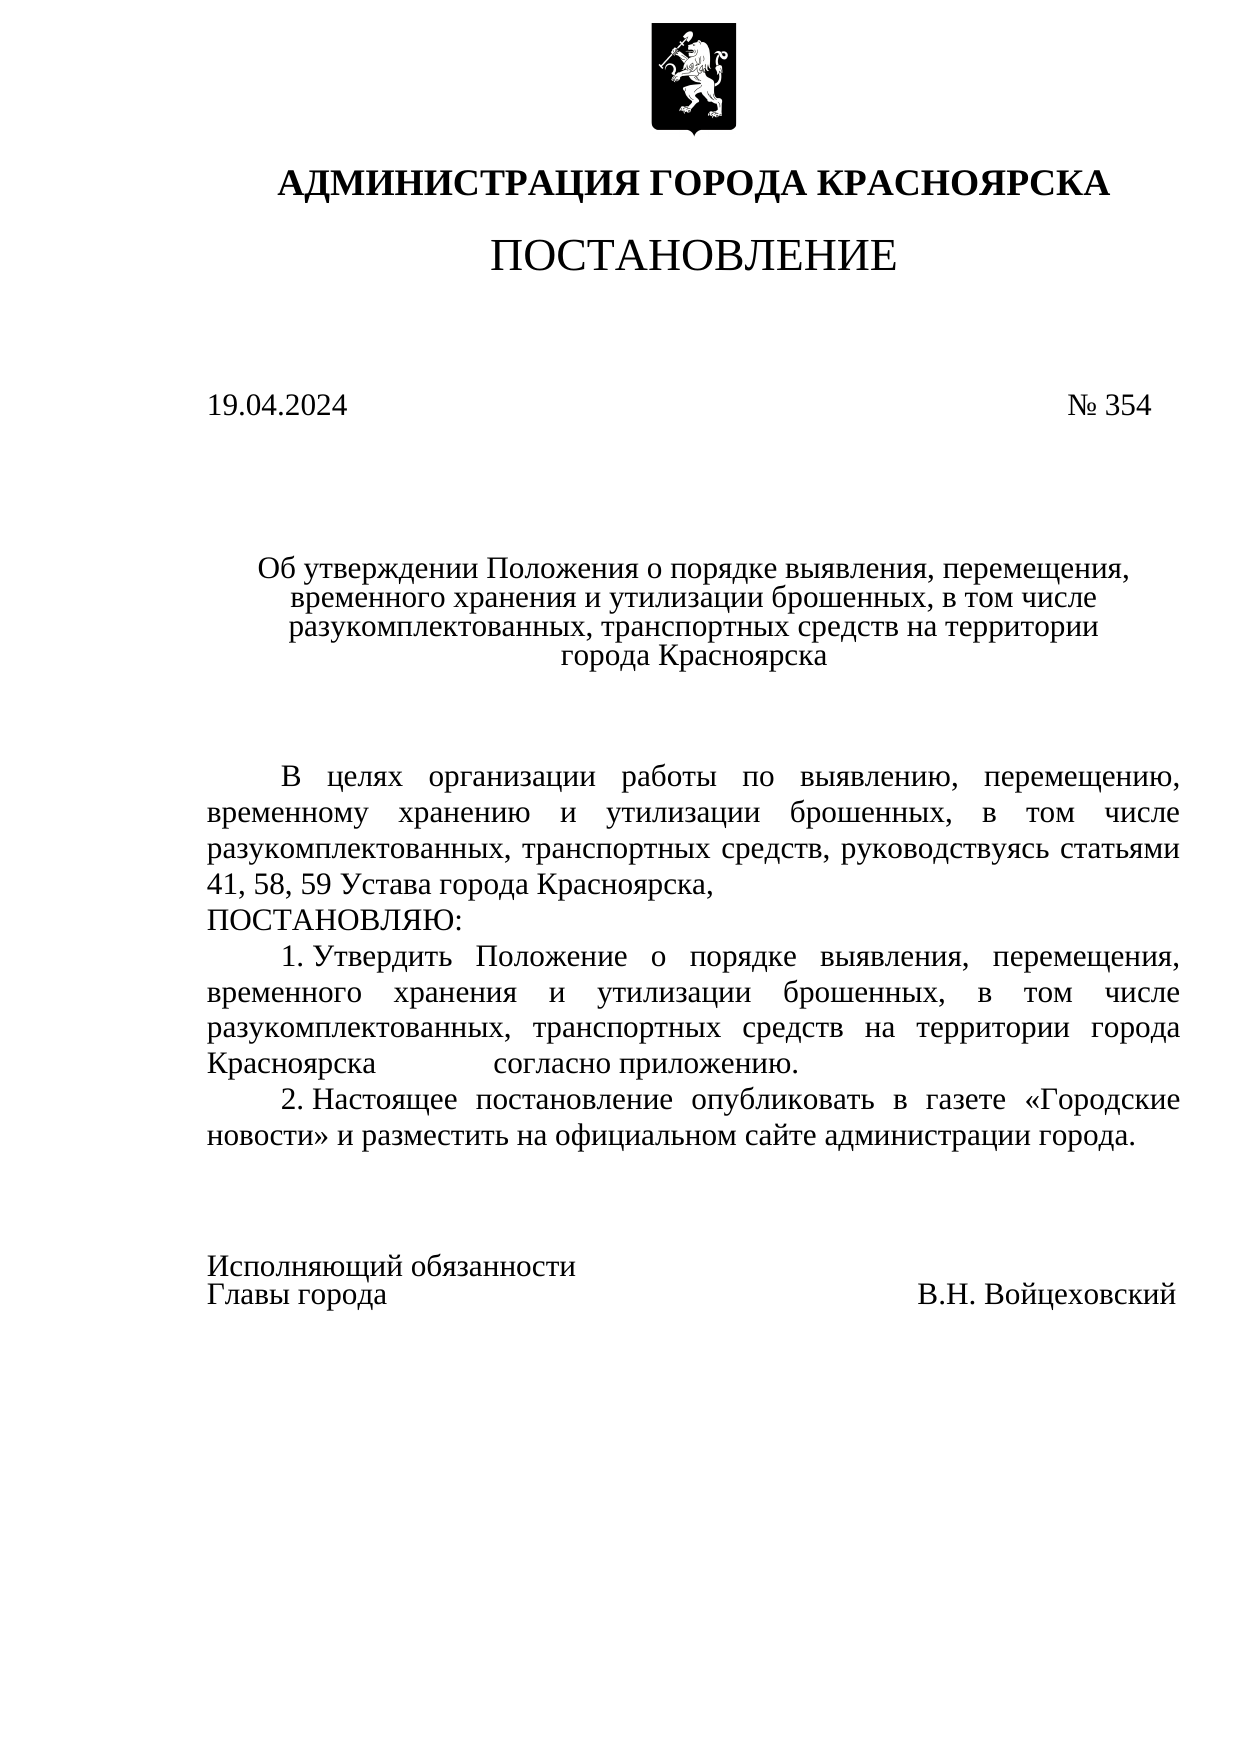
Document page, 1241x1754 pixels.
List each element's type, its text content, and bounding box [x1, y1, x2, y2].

text Главы города В.Н. Войцеховский [207, 1282, 1181, 1311]
text 2. Настоящее постановление опубликовать в газете «Городские новости» и разместить на официальном сайте администрации города. [207, 1081, 1181, 1152]
table_header 19.04.2024 [195, 386, 694, 422]
text разукомплектованных, транспортных средств на территории [207, 613, 1181, 642]
text Об утверждении Положения о порядке выявления, перемещения, [207, 556, 1181, 585]
text ПОСТАНОВЛЯЮ: [207, 901, 1181, 937]
text города Красноярска [207, 642, 1181, 671]
picture [651, 23, 737, 137]
text ПОСТАНОВЛЕНИЕ [207, 228, 1181, 280]
text 1. Утвердить Положение о порядке выявления, перемещения, временного хранения и утилизации брошенных, в том числе разукомплектованных, транспортных средств на территории города Красноярска согласно приложению. [207, 937, 1181, 1081]
text АДМИНИСТРАЦИЯ ГОРОДА КРАСНОЯРСКА [207, 161, 1181, 204]
text В целях организации работы по выявлению, перемещению, временному хранению и утилизации брошенных, в том числе разукомплектованных, транспортных средств, руководствуясь статьями 41, 58, 59 Устава города Красноярска, [207, 757, 1181, 901]
text временного хранения и утилизации брошенных, в том числе [207, 585, 1181, 613]
table_header № 354 [694, 386, 1192, 422]
text Исполняющий обязанности [207, 1253, 1181, 1282]
